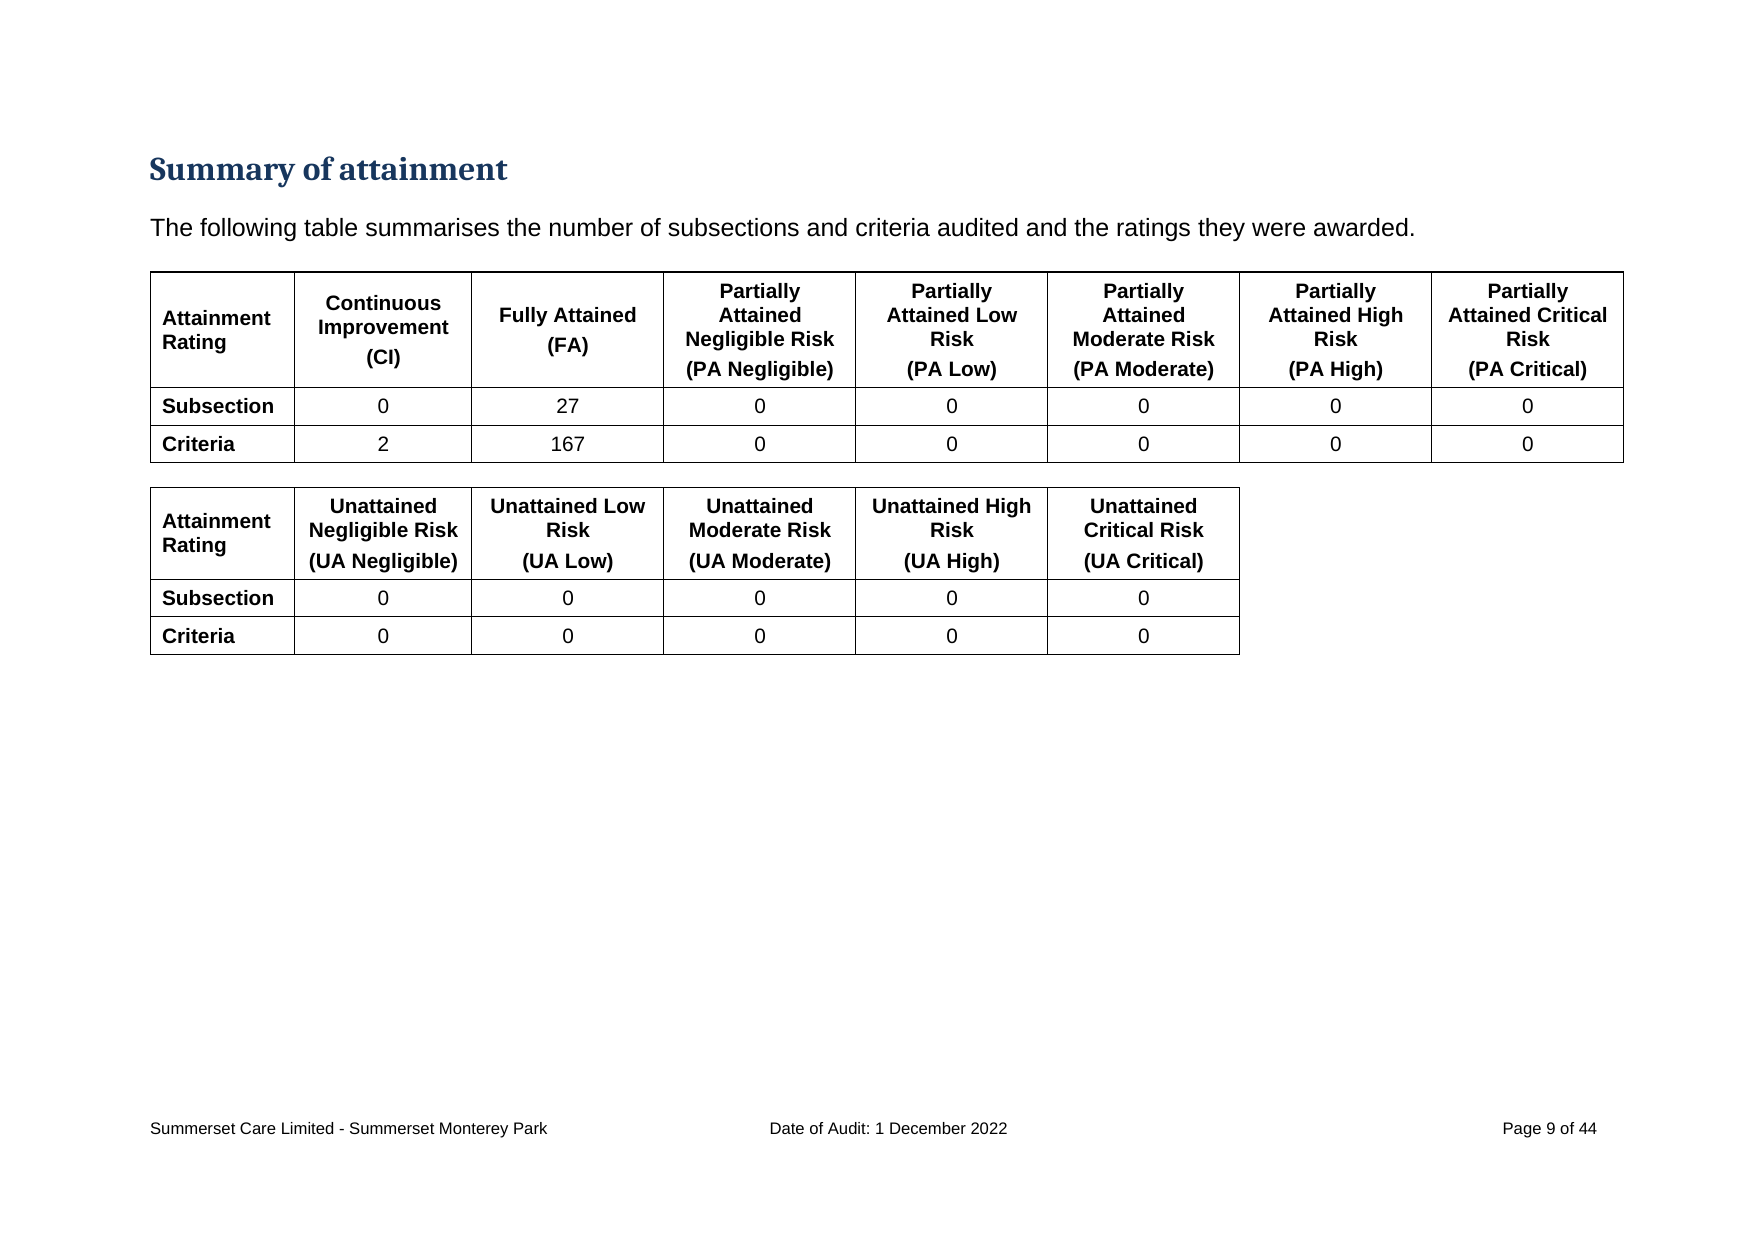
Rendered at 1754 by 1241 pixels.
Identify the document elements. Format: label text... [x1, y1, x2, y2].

table_cell 0 [856, 426, 1047, 462]
table_cell 0 [295, 580, 471, 616]
table_header Unattained Negligible Risk (UA Negligible) [295, 488, 471, 579]
table_cell Subsection [151, 580, 294, 616]
table_cell 0 [1240, 426, 1431, 462]
subtitle Summary of attainment [150, 150, 1604, 188]
table_cell Criteria [151, 617, 294, 654]
table_header Unattained Low Risk (UA Low) [472, 488, 663, 579]
table_cell 0 [664, 617, 855, 654]
table_cell 0 [295, 617, 471, 654]
table_cell 0 [1048, 580, 1239, 616]
table_header Unattained High Risk (UA High) [856, 488, 1047, 579]
table_cell 0 [856, 580, 1047, 616]
table_cell 0 [295, 388, 471, 424]
text The following table summarises the number of subsections and criteria audited and the ratings they were awarded. [150, 213, 1604, 242]
table_cell 0 [664, 580, 855, 616]
table_header Partially Attained High Risk (PA High) [1240, 273, 1431, 387]
table_cell 0 [1240, 388, 1431, 424]
table_header Partially Attained Critical Risk (PA Critical) [1432, 273, 1623, 387]
table_header Partially Attained Low Risk (PA Low) [856, 273, 1047, 387]
table_cell 0 [1432, 388, 1623, 424]
table_cell 2 [295, 426, 471, 462]
table_cell 0 [472, 617, 663, 654]
table_cell Criteria [151, 426, 294, 462]
table_cell 0 [664, 388, 855, 424]
table_cell 167 [472, 426, 663, 462]
table_header Fully Attained (FA) [472, 273, 663, 387]
table_cell 0 [1048, 388, 1239, 424]
table_cell 0 [1432, 426, 1623, 462]
table_header Unattained Moderate Risk (UA Moderate) [664, 488, 855, 579]
table_cell 0 [1048, 426, 1239, 462]
table_header Partially Attained Negligible Risk (PA Negligible) [664, 273, 855, 387]
table_cell 0 [664, 426, 855, 462]
table_cell 0 [472, 580, 663, 616]
table_cell 0 [856, 388, 1047, 424]
table_cell 0 [856, 617, 1047, 654]
table_header Unattained Critical Risk (UA Critical) [1048, 488, 1239, 579]
table_header Attainment Rating [151, 488, 294, 579]
table_cell Subsection [151, 388, 294, 424]
table_header Attainment Rating [151, 273, 294, 387]
table_header Continuous Improvement (CI) [295, 273, 471, 387]
table_header Partially Attained Moderate Risk (PA Moderate) [1048, 273, 1239, 387]
table_cell 27 [472, 388, 663, 424]
table_cell 0 [1048, 617, 1239, 654]
